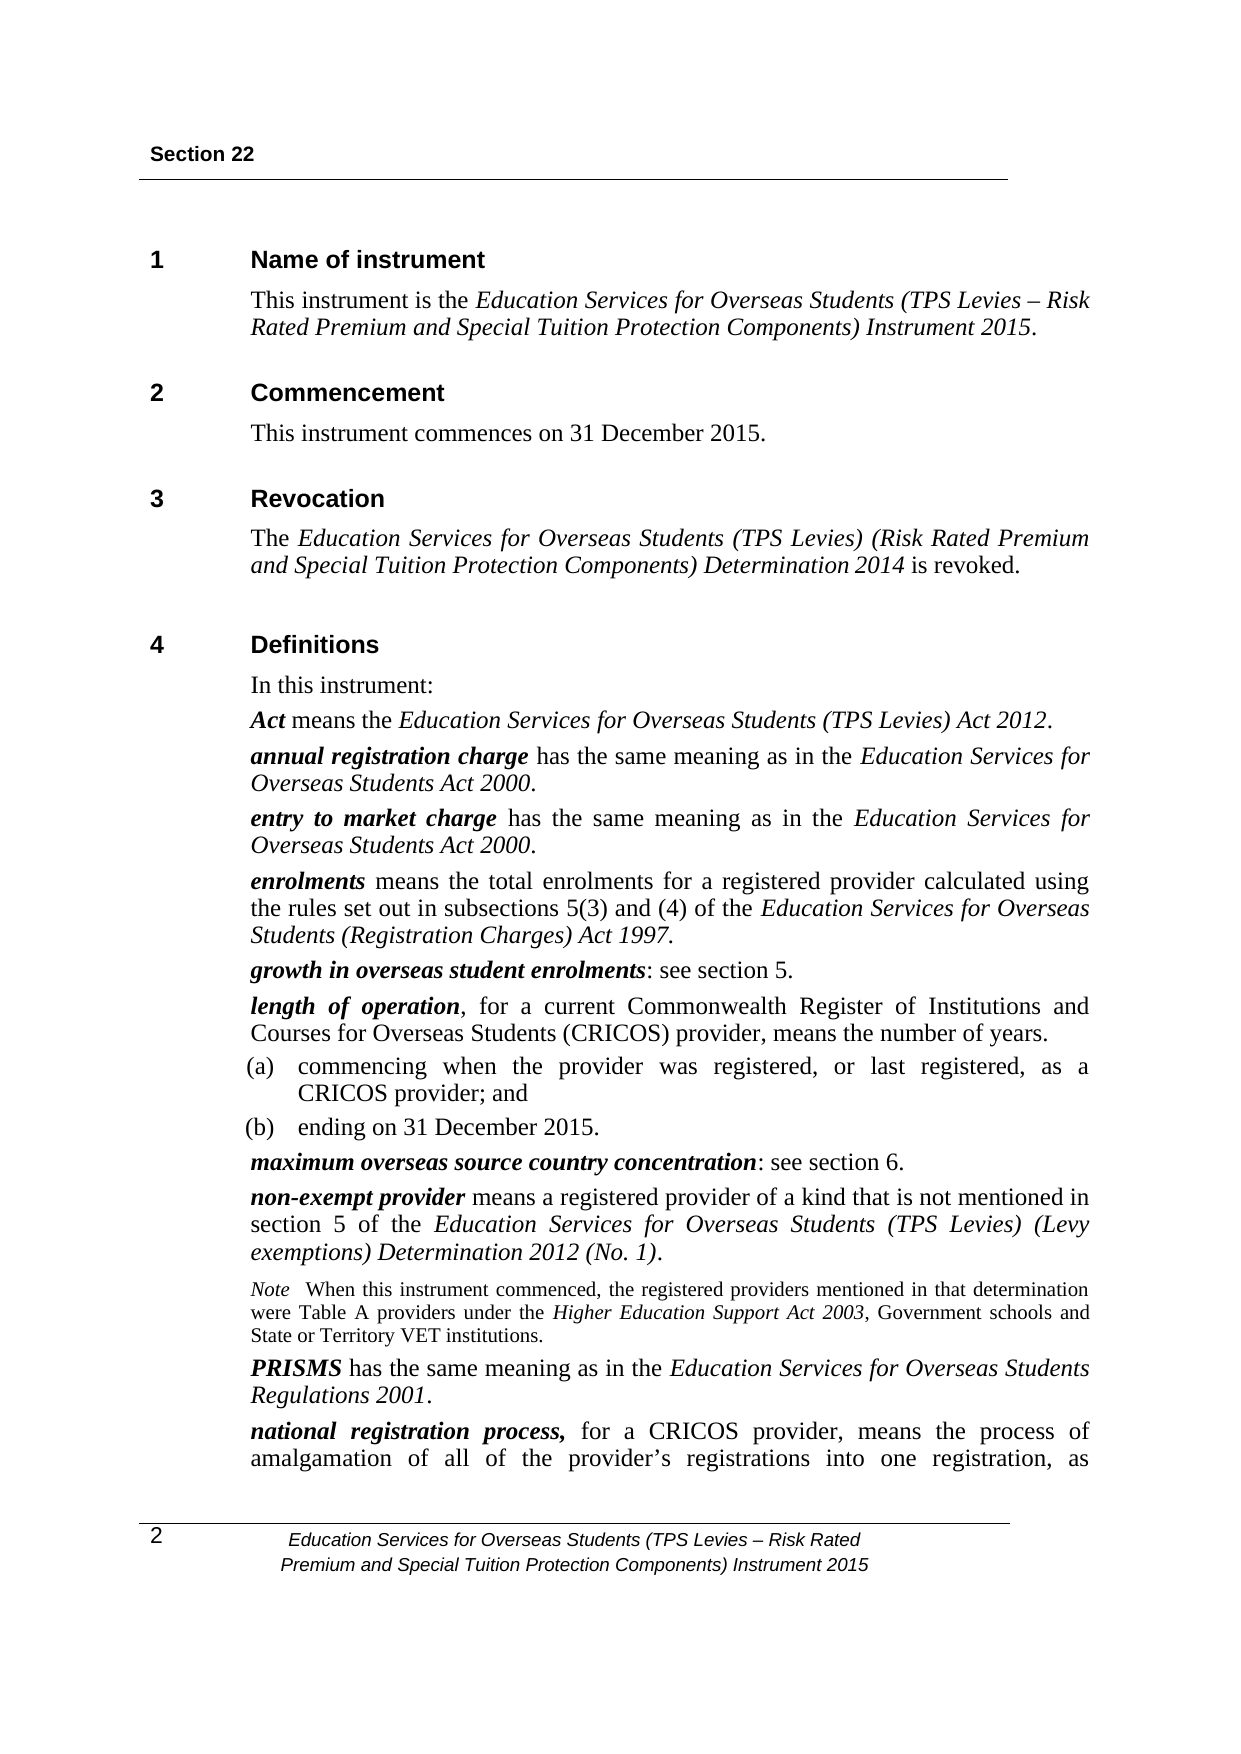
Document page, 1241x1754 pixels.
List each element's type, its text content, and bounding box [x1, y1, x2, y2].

text 3 Revocation [150, 484, 1090, 513]
text Act means the Education Services for Overseas Students (TPS Levies) Act 2012. [250, 707, 1090, 734]
text 2 Commencement [150, 378, 1090, 407]
text (b) ending on 31 December 2015. [150, 1113, 1090, 1140]
text non-exempt provider means a registered provider of a kind that is not mentioned in section 5 of the Education Services for Overseas Students (TPS Levies) (Levy exemptions) Determination 2012 (No. 1). [250, 1184, 1090, 1265]
text PRISMS has the same meaning as in the Education Services for Overseas Students Regulations 2001. [250, 1355, 1090, 1409]
text enrolments means the total enrolments for a registered provider calculated using the rules set out in subsections 5(3) and (4) of the Education Services for Overseas Students (Registration Charges) Act 1997. [250, 867, 1090, 949]
text maximum overseas source country concentration: see section 6. [250, 1149, 1090, 1176]
text The Education Services for Overseas Students (TPS Levies) (Risk Rated Premium and Special Tuition Protection Components) Determination 2014 is revoked. [150, 525, 1090, 579]
text annual registration charge has the same meaning as in the Education Services for Overseas Students Act 2000. [250, 742, 1090, 797]
text Note When this instrument commenced, the registered providers mentioned in that determination were Table A providers under the Higher Education Support Act 2003, Government schools and State or Territory VET institutions. [250, 1278, 1090, 1347]
text 4 Definitions [150, 632, 1090, 659]
text growth in overseas student enrolments: see section 5. [250, 957, 1090, 984]
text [250, 1417, 1090, 1472]
text length of operation, for a current Commonwealth Register of Institutions and Courses for Overseas Students (CRICOS) provider, means the number of years. [250, 992, 1090, 1047]
text (a) commencing when the provider was registered, or last registered, as a CRICOS provider; and [150, 1053, 1090, 1107]
text entry to market charge has the same meaning as in the Education Services for Overseas Students Act 2000. [250, 805, 1090, 859]
text In this instrument: [150, 672, 1090, 699]
text This instrument is the Education Services for Overseas Students (TPS Levies – Risk Rated Premium and Special Tuition Protection Components) Instrument 2015. [150, 286, 1090, 341]
text This instrument commences on 31 December 2015. [150, 419, 1090, 446]
text 1 Name of instrument [150, 245, 1090, 274]
